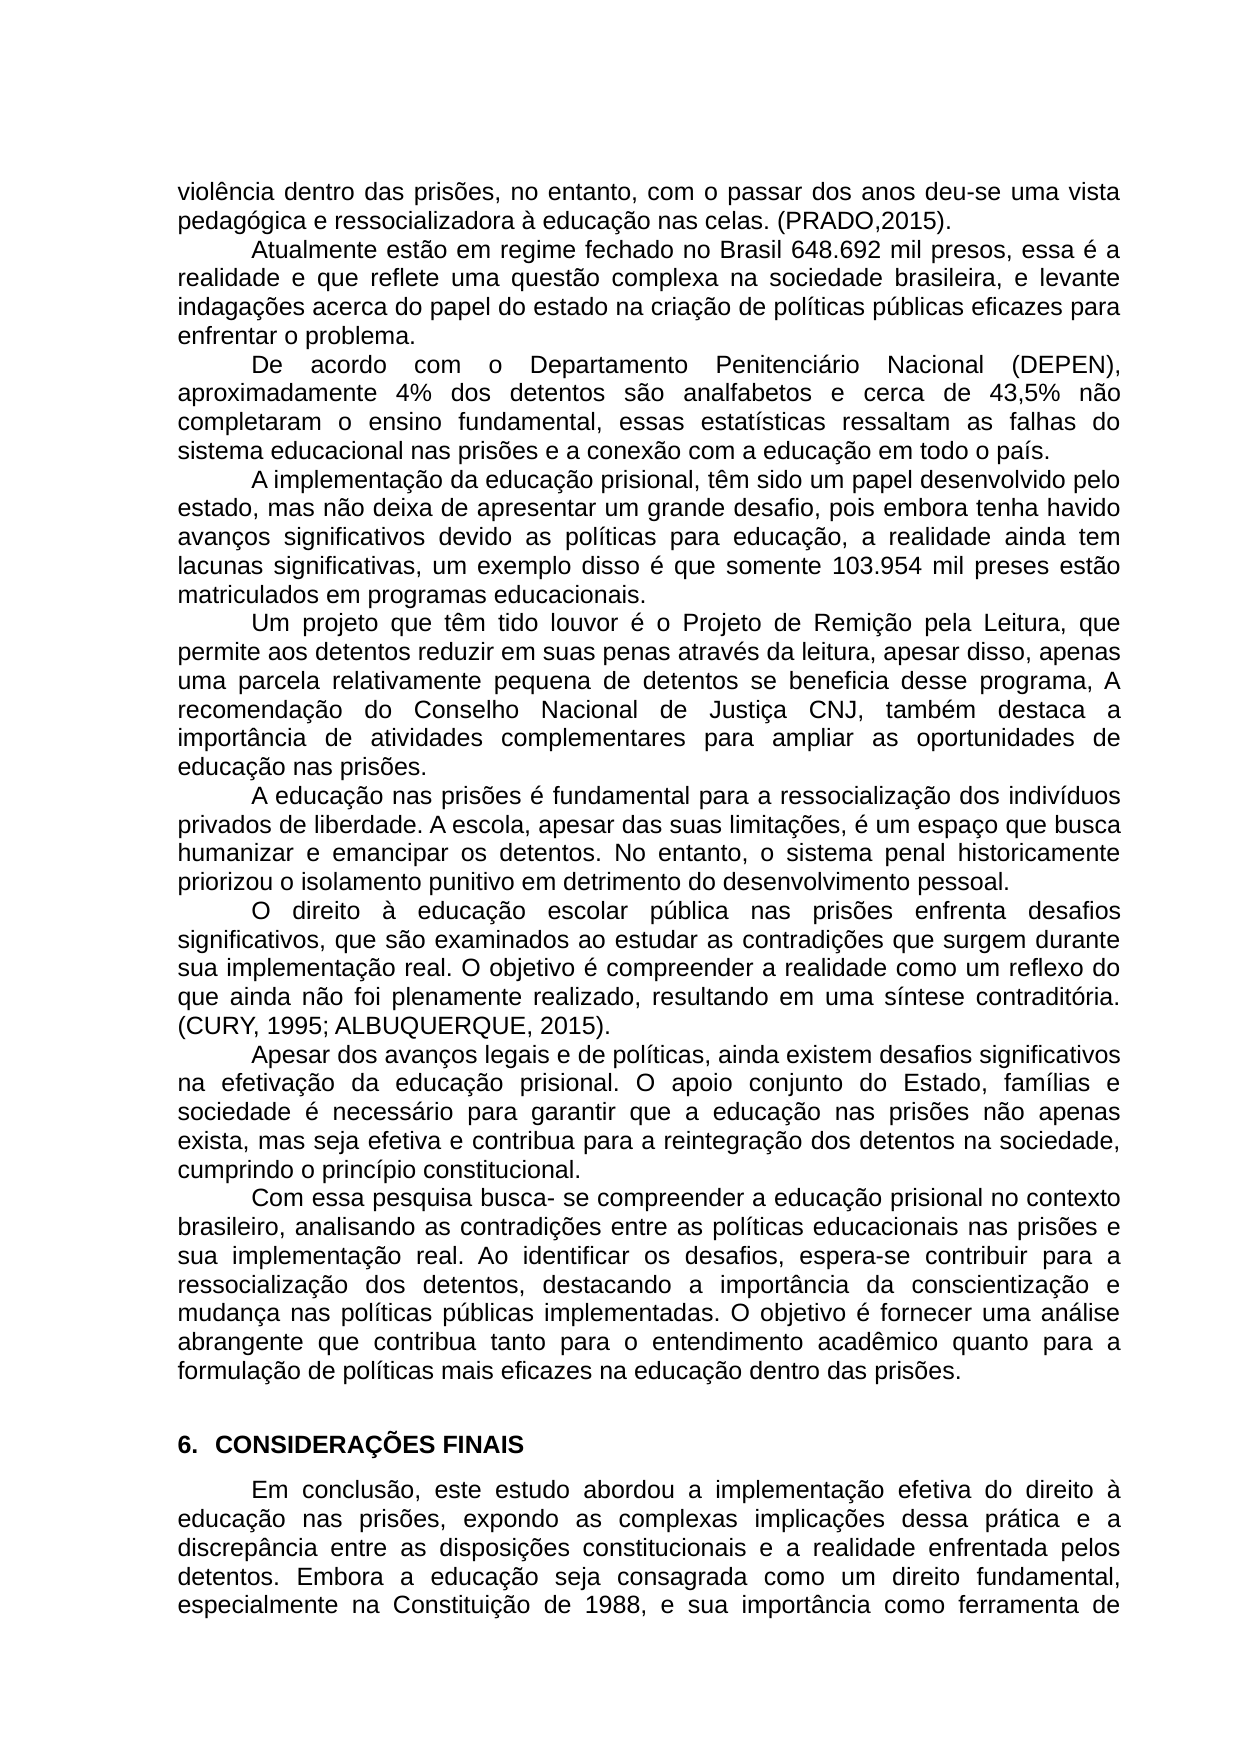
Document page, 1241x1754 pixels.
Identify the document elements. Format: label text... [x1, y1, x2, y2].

text De acordo com o Departamento Penitenciário Nacional (DEPEN), aproximadamente 4% dos detentos são analfabetos e cerca de 43,5% não completaram o ensino fundamental, essas estatísticas ressaltam as falhas do sistema educacional nas prisões e a conexão com a educação em todo o país. [177, 350, 1122, 465]
text Com essa pesquisa busca- se compreender a educação prisional no contexto brasileiro, analisando as contradições entre as políticas educacionais nas prisões e sua implementação real. Ao identificar os desafios, espera-se contribuir para a ressocialização dos detentos, destacando a importância da conscientização e mudança nas políticas públicas implementadas. O objetivo é fornecer uma análise abrangente que contribua tanto para o entendimento acadêmico quanto para a formulação de políticas mais eficazes na educação dentro das prisões. [177, 1183, 1122, 1385]
text A implementação da educação prisional, têm sido um papel desenvolvido pelo estado, mas não deixa de apresentar um grande desafio, pois embora tenha havido avanços significativos devido as políticas para educação, a realidade ainda tem lacunas significativas, um exemplo disso é que somente 103.954 mil preses estão matriculados em programas educacionais. [177, 465, 1122, 608]
text O direito à educação escolar pública nas prisões enfrenta desafios significativos, que são examinados ao estudar as contradições que surgem durante sua implementação real. O objetivo é compreender a realidade como um reflexo do que ainda não foi plenamente realizado, resultando em uma síntese contraditória. (CURY, 1995; ALBUQUERQUE, 2015). [177, 896, 1122, 1040]
text Atualmente estão em regime fechado no Brasil 648.692 mil presos, essa é a realidade e que reflete uma questão complexa na sociedade brasileira, e levante indagações acerca do papel do estado na criação de políticas públicas eficazes para enfrentar o problema. [177, 235, 1122, 350]
text Apesar dos avanços legais e de políticas, ainda existem desafios significativos na efetivação da educação prisional. O apoio conjunto do Estado, famílias e sociedade é necessário para garantir que a educação nas prisões não apenas exista, mas seja efetiva e contribua para a reintegração dos detentos na sociedade, cumprindo o princípio constitucional. [177, 1040, 1122, 1183]
text Um projeto que têm tido louvor é o Projeto de Remição pela Leitura, que permite aos detentos reduzir em suas penas através da leitura, apesar disso, apenas uma parcela relativamente pequena de detentos se beneficia desse programa, A recomendação do Conselho Nacional de Justiça CNJ, também destaca a importância de atividades complementares para ampliar as oportunidades de educação nas prisões. [177, 608, 1122, 781]
text A educação nas prisões é fundamental para a ressocialização dos indivíduos privados de liberdade. A escola, apesar das suas limitações, é um espaço que busca humanizar e emancipar os detentos. No entanto, o sistema penal historicamente priorizou o isolamento punitivo em detrimento do desenvolvimento pessoal. [177, 781, 1122, 896]
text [177, 177, 1122, 235]
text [177, 1476, 1122, 1619]
list CONSIDERAÇÕES FINAIS [177, 1430, 1122, 1459]
